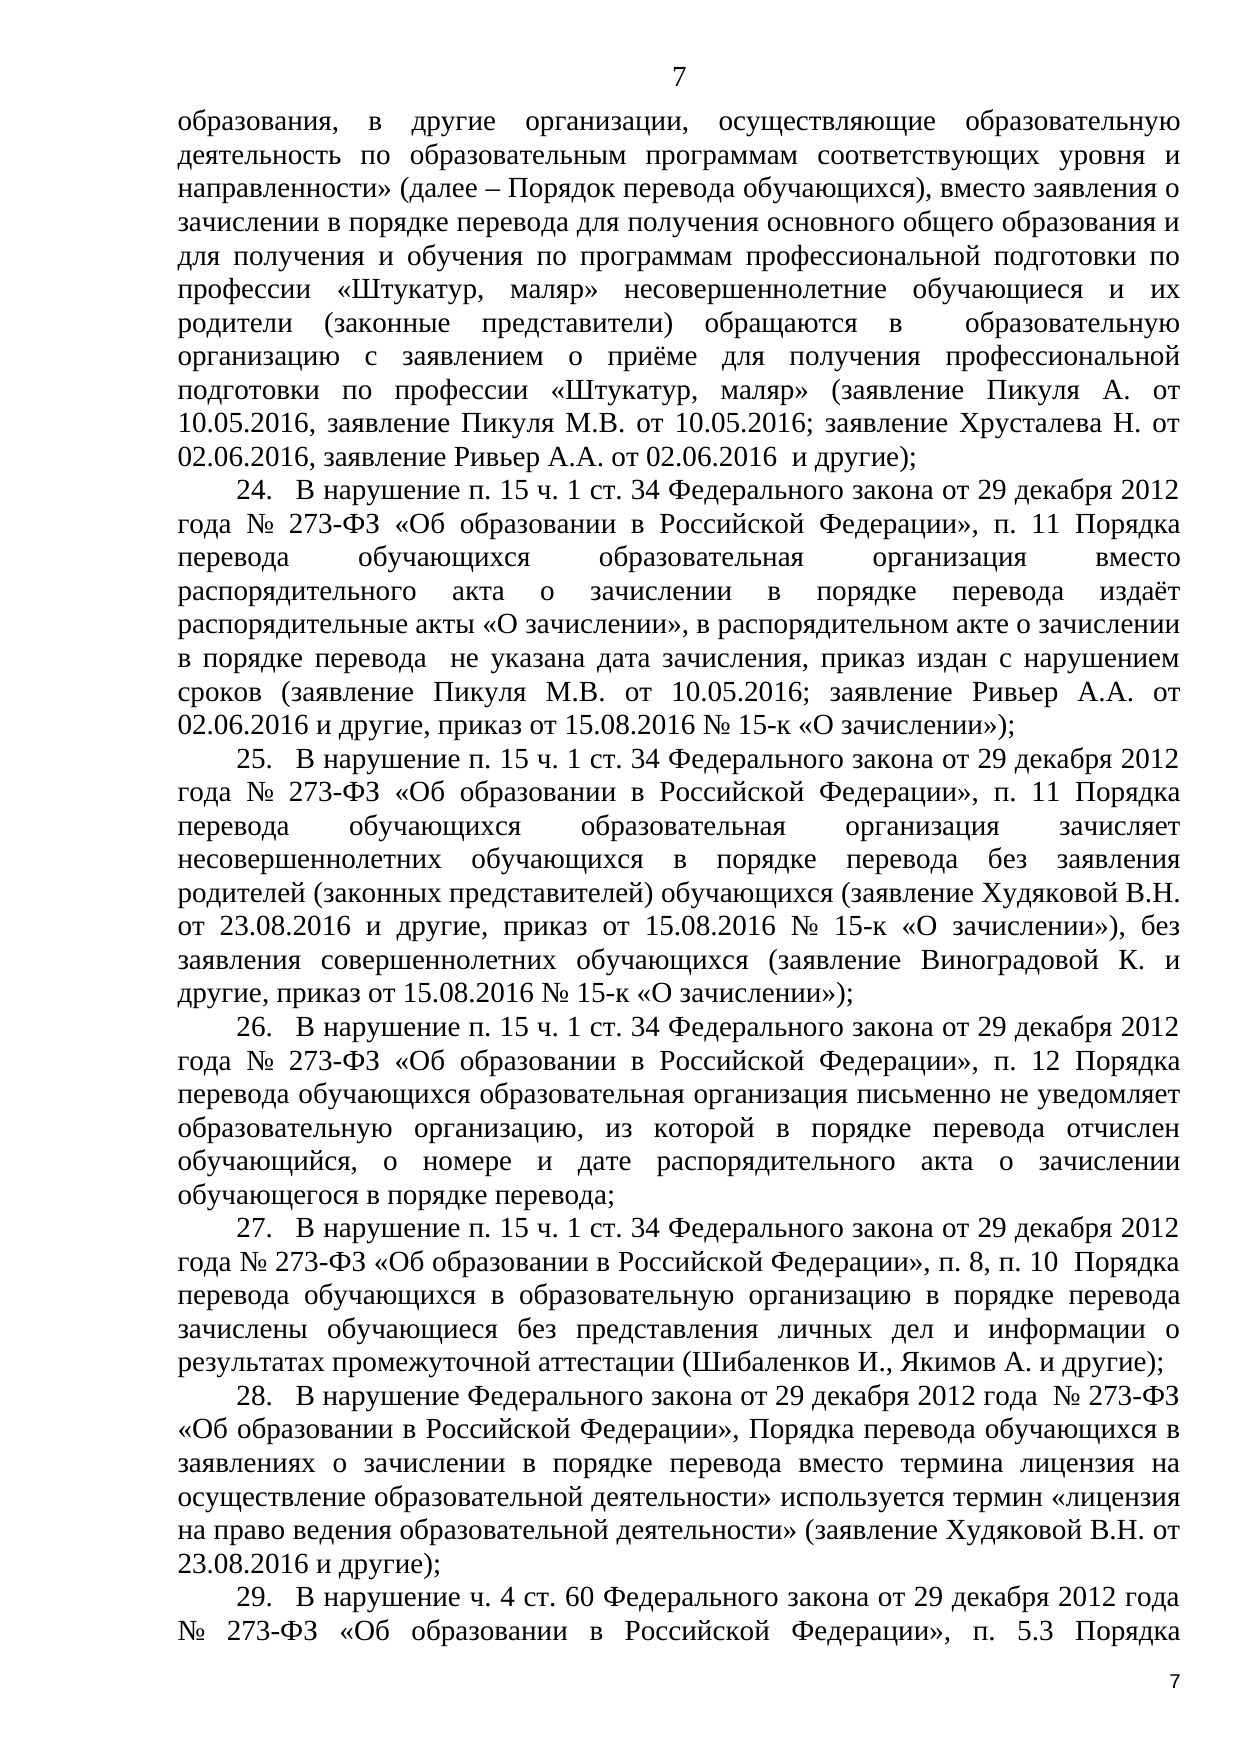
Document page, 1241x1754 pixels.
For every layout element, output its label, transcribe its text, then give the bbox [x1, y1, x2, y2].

list В нарушение п. 15 ч. 1 ст. 34 Федерального закона от 29 декабря 2012 года № 273-ФЗ «Об образовании в Российской Федерации», п. 11 Порядка перевода обучающихся образовательная организация зачисляет несовершеннолетних обучающихся в порядке перевода без заявления родителей (законных представителей) обучающихся (заявление Худяковой В.Н. от 23.08.2016 и другие, приказ от 15.08.2016 № 15-к «О зачислении»), без заявления совершеннолетних обучающихся (заявление Виноградовой К. и другие, приказ от 15.08.2016 № 15-к «О зачислении»); [177, 741, 1181, 1009]
list В нарушение п. 15 ч. 1 ст. 34 Федерального закона от 29 декабря 2012 года № 273-ФЗ «Об образовании в Российской Федерации», п. 8, п. 10 Порядка перевода обучающихся в образовательную организацию в порядке перевода зачислены обучающиеся без представления личных дел и информации о результатах промежуточной аттестации (Шибаленков И., Якимов А. и другие); [177, 1210, 1181, 1378]
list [177, 1579, 1181, 1646]
list В нарушение Федерального закона от 29 декабря 2012 года № 273-ФЗ «Об образовании в Российской Федерации», Порядка перевода обучающихся в заявлениях о зачислении в порядке перевода вместо термина лицензия на осуществление образовательной деятельности» используется термин «лицензия на право ведения образовательной деятельности» (заявление Худяковой В.Н. от 23.08.2016 и другие); [177, 1378, 1181, 1579]
list В нарушение п. 15 ч. 1 ст. 34 Федерального закона от 29 декабря 2012 года № 273-ФЗ «Об образовании в Российской Федерации», п. 11 Порядка перевода обучающихся образовательная организация вместо распорядительного акта о зачислении в порядке перевода издаёт распорядительные акты «О зачислении», в распорядительном акте о зачислении в порядке перевода не указана дата зачисления, приказ издан с нарушением сроков (заявление Пикуля М.В. от 10.05.2016; заявление Ривьер А.А. от 02.06.2016 и другие, приказ от 15.08.2016 № 15-к «О зачислении»); [177, 472, 1181, 741]
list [177, 103, 1181, 472]
list В нарушение п. 15 ч. 1 ст. 34 Федерального закона от 29 декабря 2012 года № 273-ФЗ «Об образовании в Российской Федерации», п. 12 Порядка перевода обучающихся образовательная организация письменно не уведомляет образовательную организацию, из которой в порядке перевода отчислен обучающийся, о номере и дате распорядительного акта о зачислении обучающегося в порядке перевода; [177, 1009, 1181, 1210]
